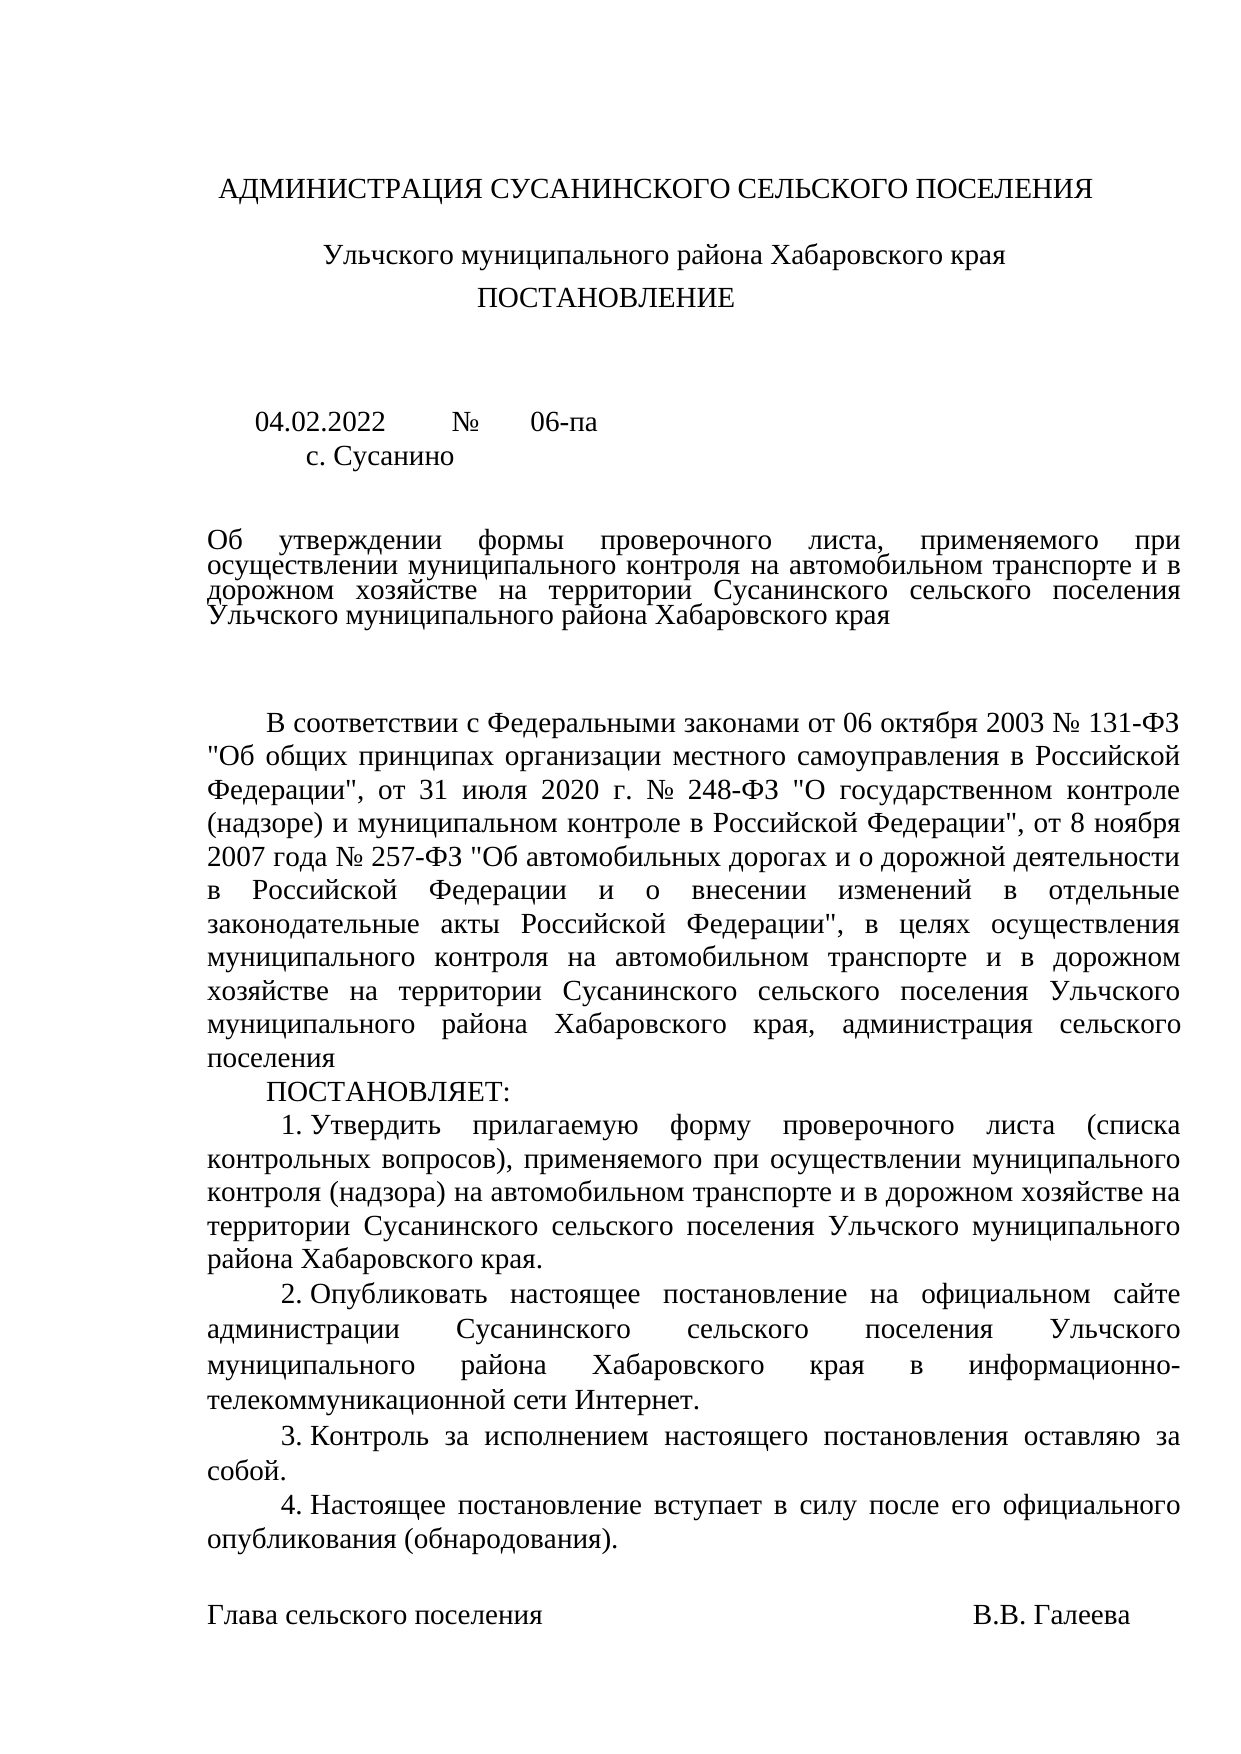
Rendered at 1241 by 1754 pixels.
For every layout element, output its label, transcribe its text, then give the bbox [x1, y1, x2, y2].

text ПОСТАНОВЛЯЕТ: [207, 1074, 1181, 1107]
text Об утверждении формы проверочного листа, применяемого при осуществлении муниципального контроля на автомобильном транспорте и в дорожном хозяйстве на территории Сусанинского сельского поселения Ульчского муниципального района Хабаровского края [207, 530, 1181, 630]
text 3. Контроль за исполнением настоящего постановления оставляю за собой. [207, 1417, 1181, 1487]
table_header АДМИНИСТРАЦИЯ СУСАНИНСКОГО СЕЛЬСКОГО ПОСЕЛЕНИЯ Ульчского муниципального района Хабаровского края ПОСТАНОВЛЕНИЕ 04.02.2022 № 06-па с. Сусанино [207, 171, 1181, 505]
text Глава сельского поселения В.В. Галеева [207, 1604, 1181, 1629]
text 1. Утвердить прилагаемую форму проверочного листа (списка контрольных вопросов), применяемого при осуществлении муниципального контроля (надзора) на автомобильном транспорте и в дорожном хозяйстве на территории Сусанинского сельского поселения Ульчского муниципального района Хабаровского края. [207, 1107, 1181, 1275]
text В соответствии с Федеральными законами от 06 октября 2003 № 131-ФЗ "Об общих принципах организации местного самоуправления в Российской Федерации", от 31 июля 2020 г. № 248-ФЗ "О государственном контроле (надзоре) и муниципальном контроле в Российской Федерации", от 8 ноября 2007 года № 257-ФЗ "Об автомобильных дорогах и о дорожной деятельности в Российской Федерации и о внесении изменений в отдельные законодательные акты Российской Федерации", в целях осуществления муниципального контроля на автомобильном транспорте и в дорожном хозяйстве на территории Сусанинского сельского поселения Ульчского муниципального района Хабаровского края, администрация сельского поселения [207, 705, 1181, 1074]
text 4. Настоящее постановление вступает в силу после его официального опубликования (обнародования). [207, 1487, 1181, 1554]
text 2. Опубликовать настоящее постановление на официальном сайте администрации Сусанинского сельского поселения Ульчского муниципального района Хабаровского края в информационно-телекоммуникационной сети Интернет. [207, 1275, 1181, 1417]
